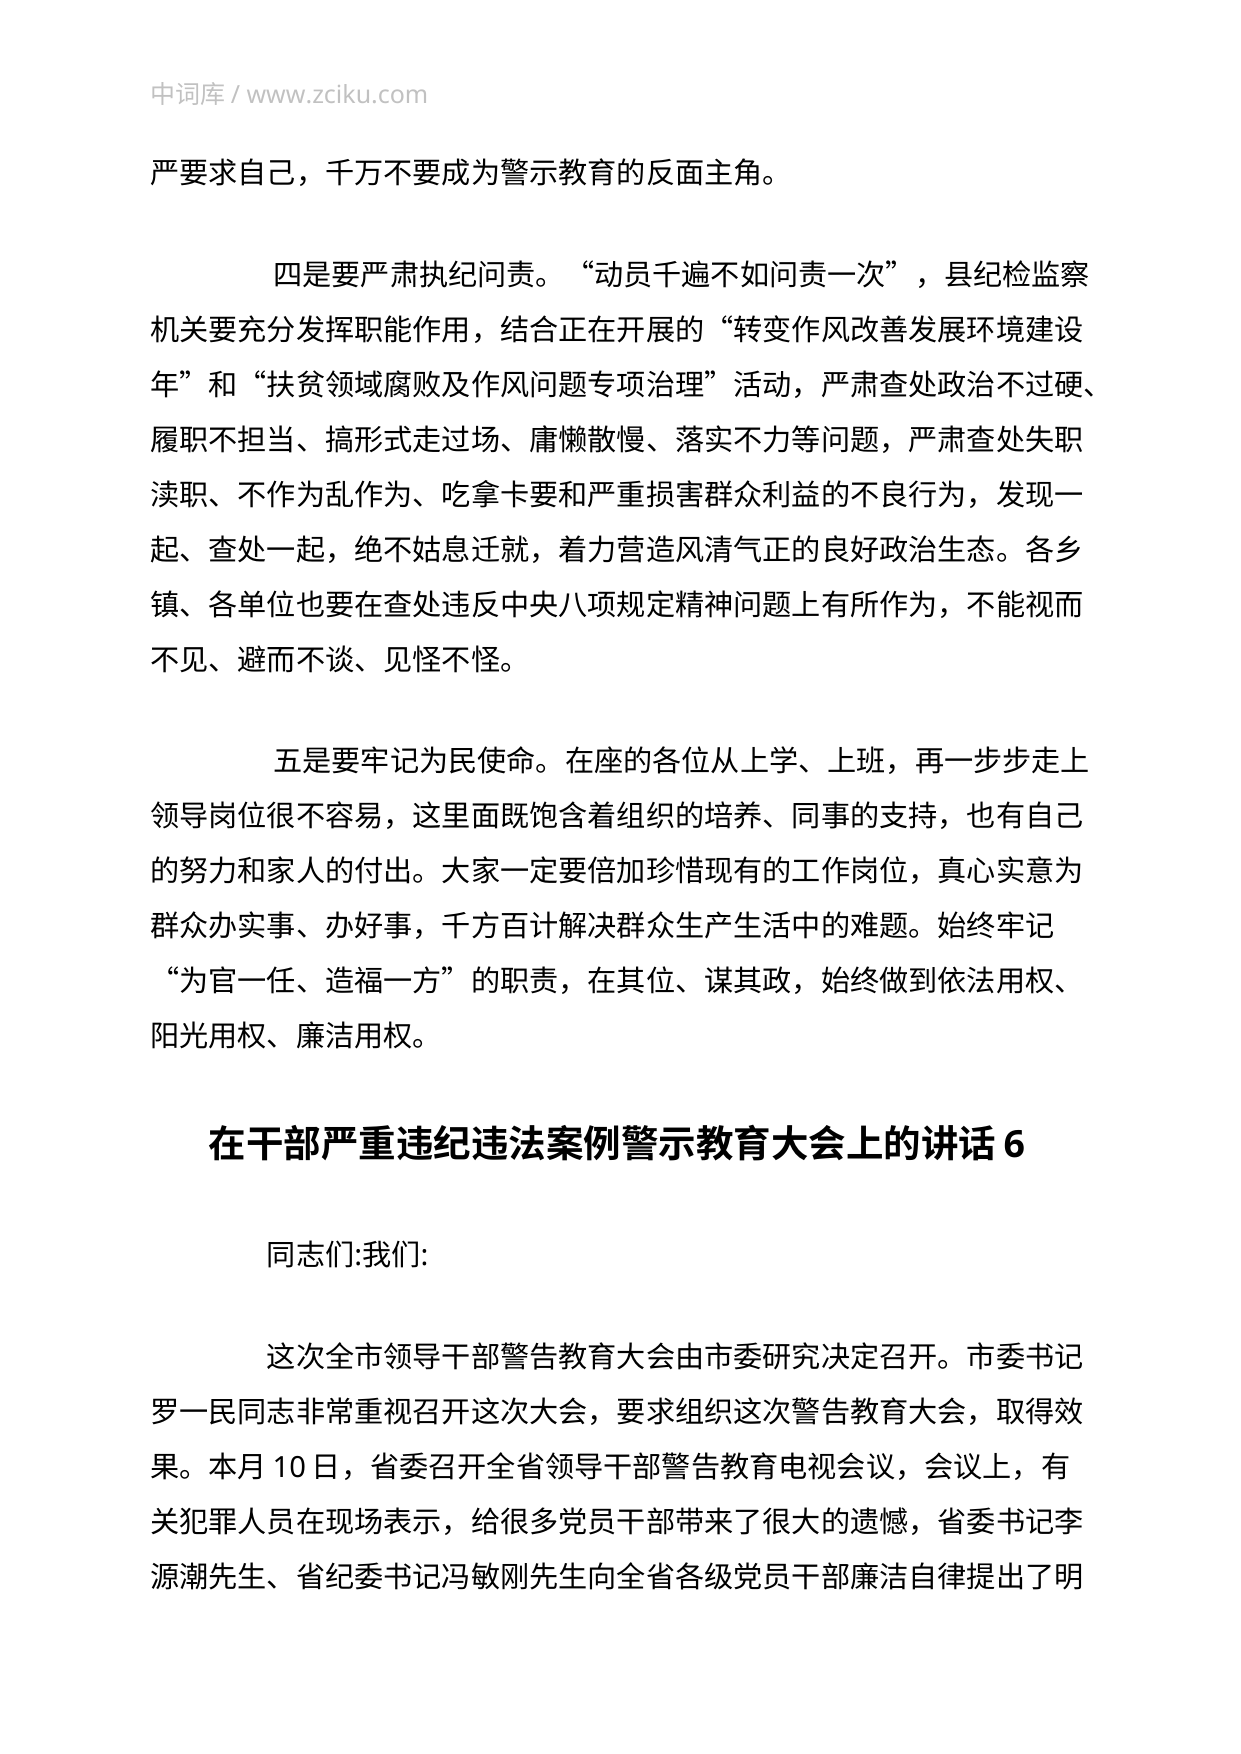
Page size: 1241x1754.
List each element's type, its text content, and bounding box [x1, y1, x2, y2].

text 在干部严重违纪违法案例警示教育大会上的讲话6 [150, 1114, 1090, 1168]
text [150, 1334, 1090, 1596]
text 同志们:我们: [150, 1232, 1090, 1274]
text 四是要严肃执纪问责。“动员千遍不如问责一次”，县纪检监察机关要充分发挥职能作用，结合正在开展的“转变作风改善发展环境建设年”和“扶贫领域腐败及作风问题专项治理”活动，严肃查处政治不过硬、履职不担当、搞形式走过场、庸懒散慢、落实不力等问题，严肃查处失职渎职、不作为乱作为、吃拿卡要和严重损害群众利益的不良行为，发现一起、查处一起，绝不姑息迁就，着力营造风清气正的良好政治生态。各乡镇、各单位也要在查处违反中央八项规定精神问题上有所作为，不能视而不见、避而不谈、见怪不怪。 [150, 252, 1090, 678]
text 五是要牢记为民使命。在座的各位从上学、上班，再一步步走上领导岗位很不容易，这里面既饱含着组织的培养、同事的支持，也有自己的努力和家人的付出。大家一定要倍加珍惜现有的工作岗位，真心实意为群众办实事、办好事，千方百计解决群众生产生活中的难题。始终牢记“为官一任、造福一方”的职责，在其位、谋其政，始终做到依法用权、阳光用权、廉洁用权。 [150, 738, 1090, 1054]
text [150, 150, 1090, 192]
